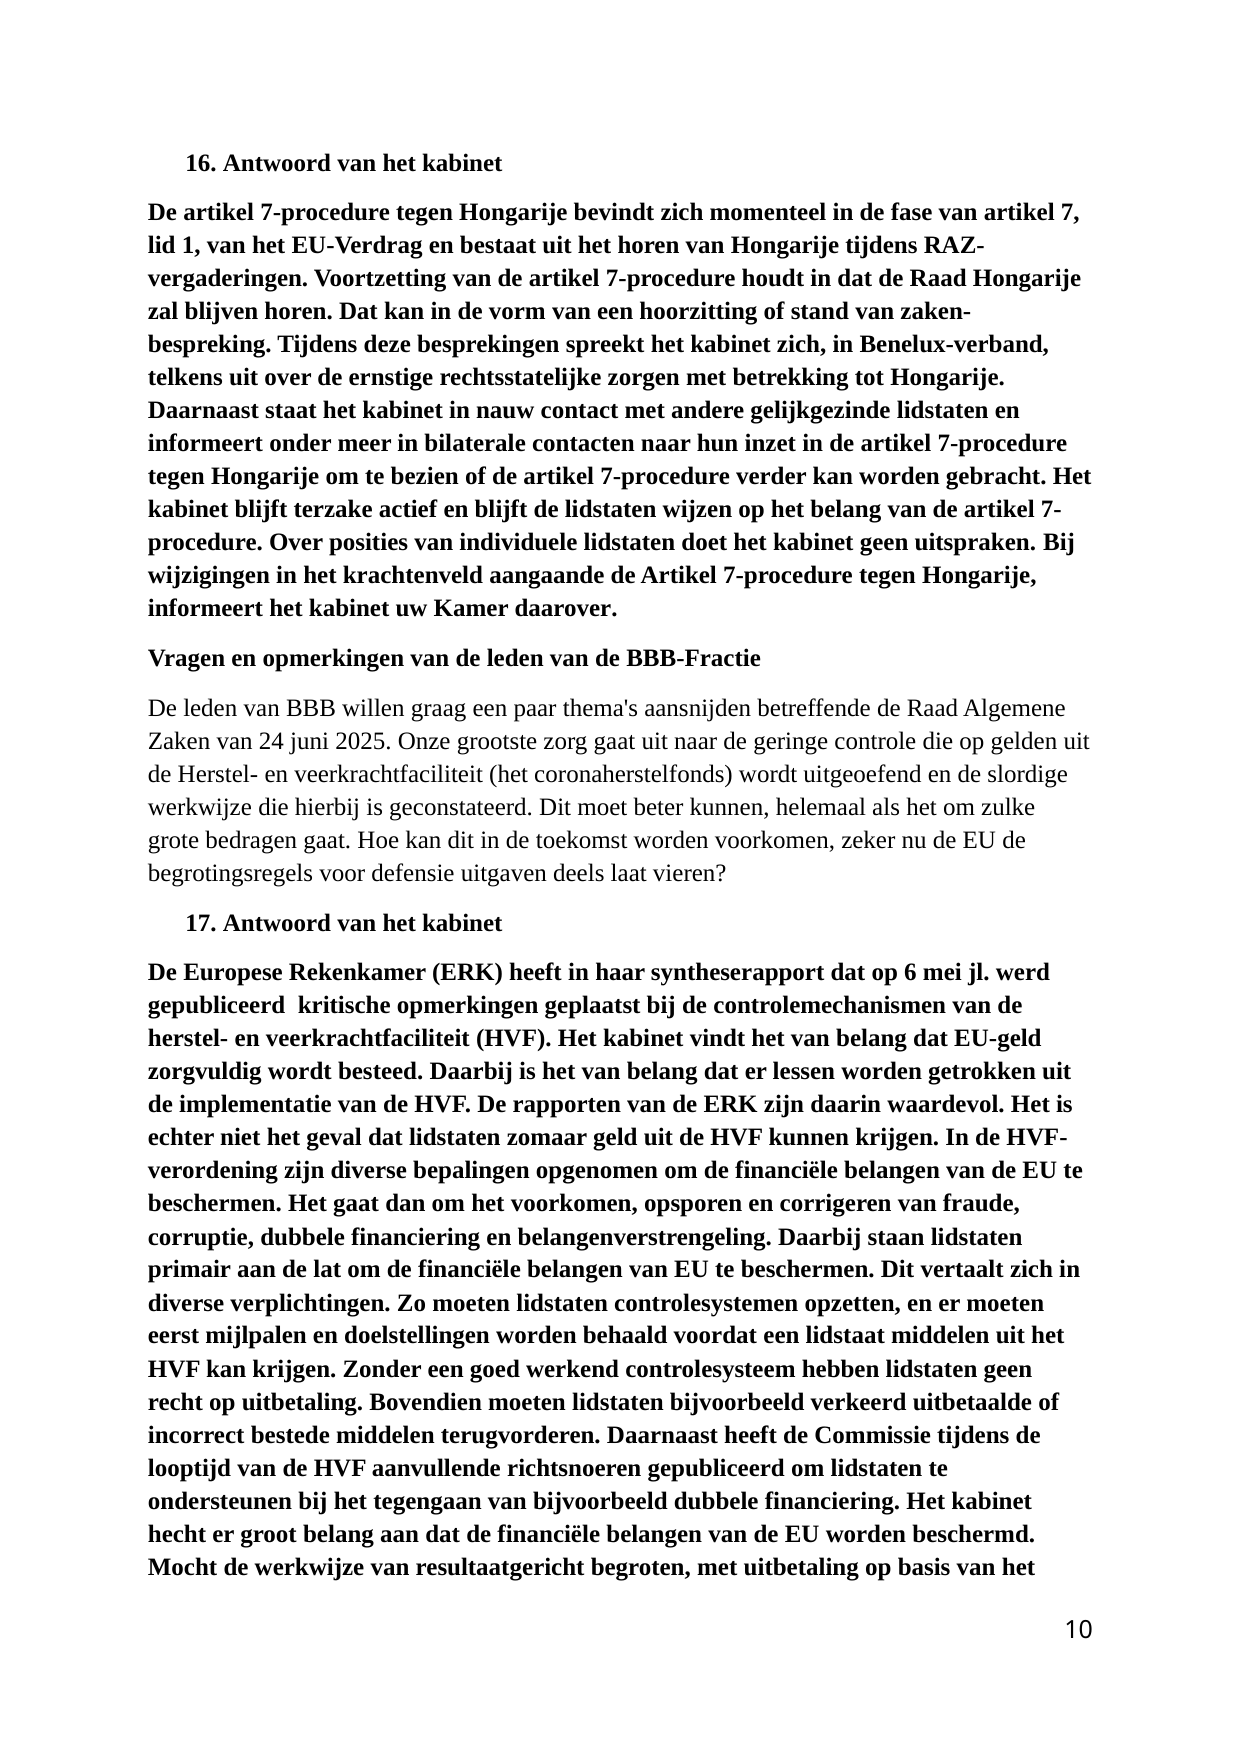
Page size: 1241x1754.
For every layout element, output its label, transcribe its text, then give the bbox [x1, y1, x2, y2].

text Vragen en opmerkingen van de leden van de BBB-Fractie [148, 643, 1093, 672]
text De leden van BBB willen graag een paar thema's aansnijden betreffende de Raad Algemene Zaken van 24 juni 2025. Onze grootste zorg gaat uit naar de geringe controle die op gelden uit de Herstel- en veerkrachtfaciliteit (het coronaherstelfonds) wordt uitgeoefend en de slordige werkwijze die hierbij is geconstateerd. Dit moet beter kunnen, helemaal als het om zulke grote bedragen gaat. Hoe kan dit in de toekomst worden voorkomen, zeker nu de EU de begrotingsregels voor defensie uitgaven deels laat vieren? [148, 693, 1093, 887]
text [148, 957, 1093, 1581]
text De artikel 7-procedure tegen Hongarije bevindt zich momenteel in de fase van artikel 7, lid 1, van het EU-Verdrag en bestaat uit het horen van Hongarije tijdens RAZ-vergaderingen. Voortzetting van de artikel 7-procedure houdt in dat de Raad Hongarije zal blijven horen. Dat kan in de vorm van een hoorzitting of stand van zaken-bespreking. Tijdens deze besprekingen spreekt het kabinet zich, in Benelux-verband, telkens uit over de ernstige rechtsstatelijke zorgen met betrekking tot Hongarije. Daarnaast staat het kabinet in nauw contact met andere gelijkgezinde lidstaten en informeert onder meer in bilaterale contacten naar hun inzet in de artikel 7-procedure tegen Hongarije om te bezien of de artikel 7-procedure verder kan worden gebracht. Het kabinet blijft terzake actief en blijft de lidstaten wijzen op het belang van de artikel 7-procedure. Over posities van individuele lidstaten doet het kabinet geen uitspraken. Bij wijzigingen in het krachtenveld aangaande de Artikel 7-procedure tegen Hongarije, informeert het kabinet uw Kamer daarover. [148, 197, 1093, 622]
list Antwoord van het kabinet [185, 908, 1093, 936]
list Antwoord van het kabinet [185, 148, 1093, 176]
